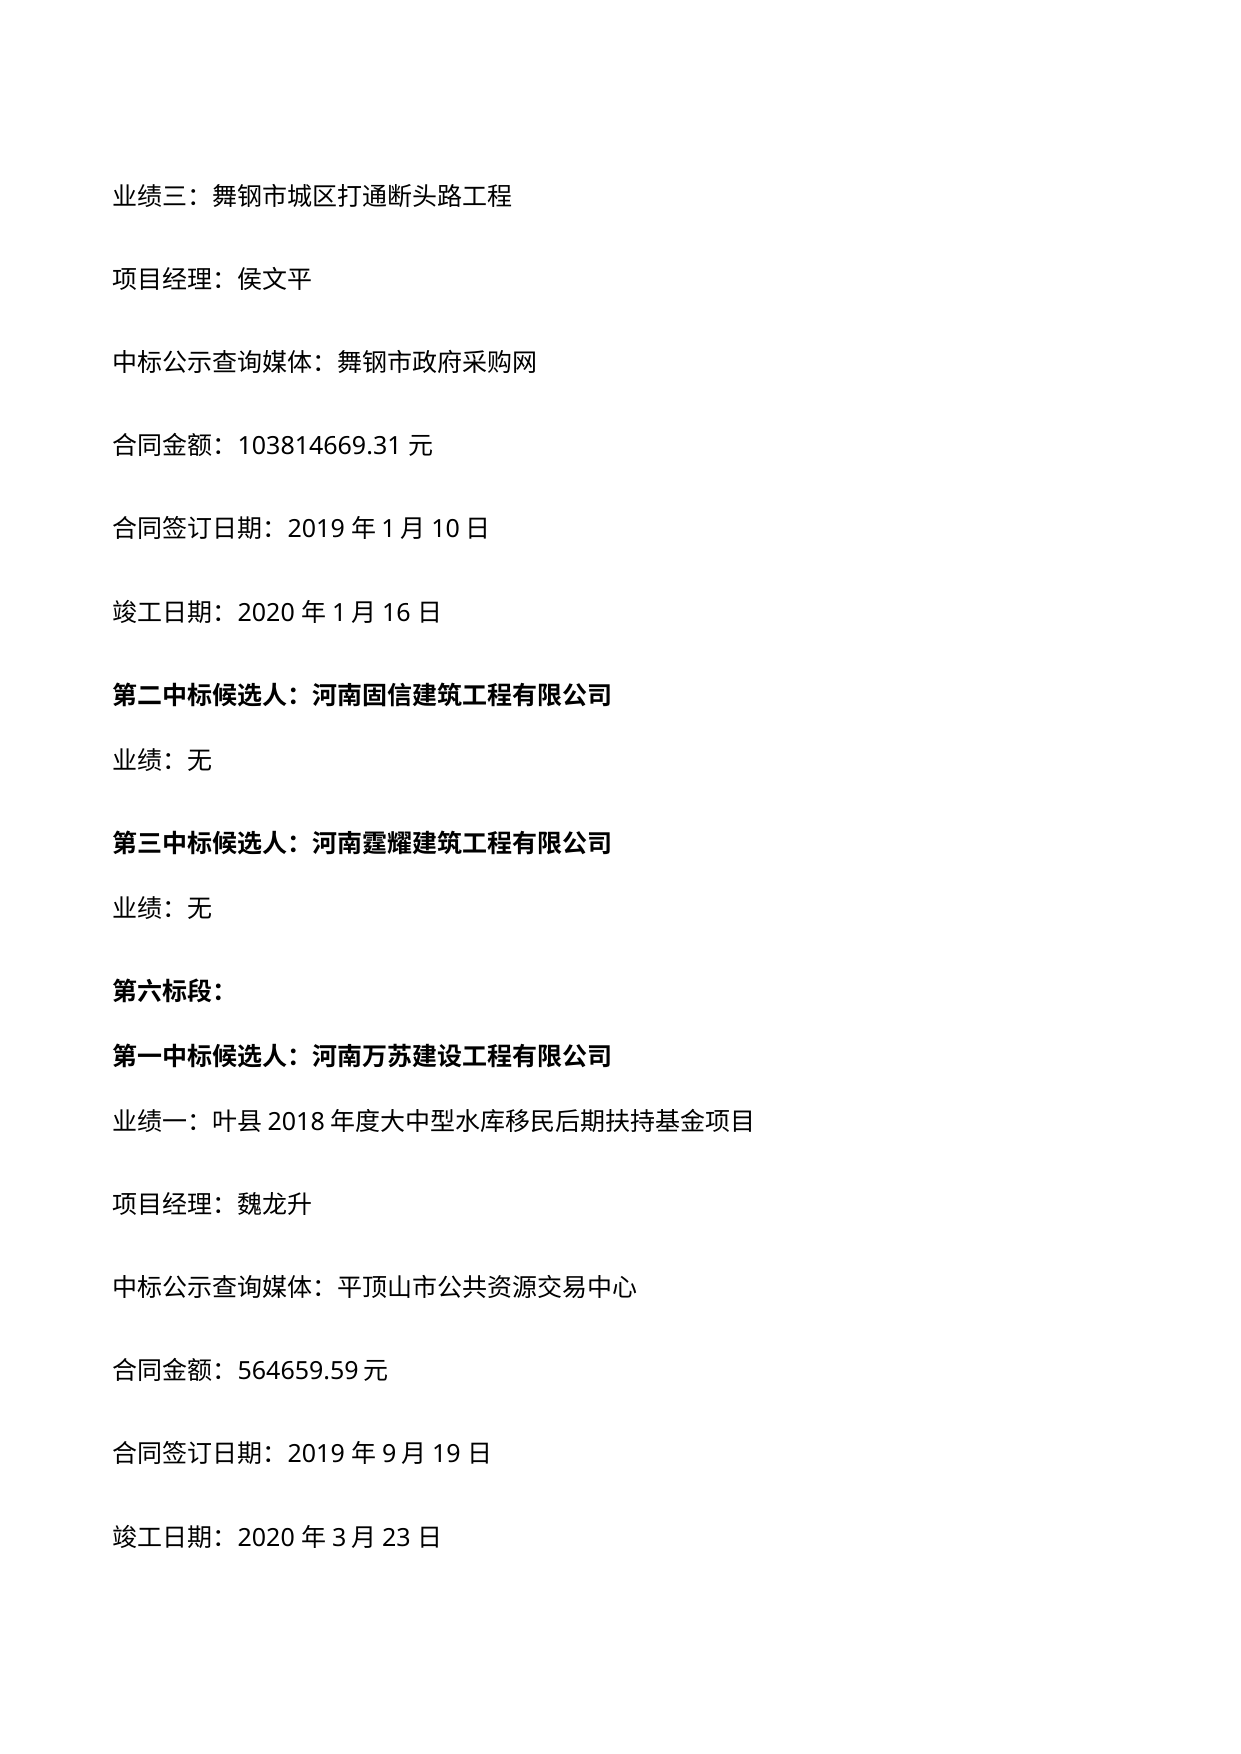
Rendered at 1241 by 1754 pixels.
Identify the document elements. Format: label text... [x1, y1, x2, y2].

text 中标公示查询媒体：平顶山市公共资源交易中心 [112, 1253, 1128, 1318]
text 第六标段： [112, 957, 1128, 1022]
text 第三中标候选人：河南霆耀建筑工程有限公司 [112, 809, 1128, 874]
text 竣工日期：2020 年 1月 16 日 [112, 578, 1128, 643]
text 业绩一：叶县2018年度大中型水库移民后期扶持基金项目 [112, 1087, 1128, 1152]
text 合同签订日期：2019 年1月 10日 [112, 494, 1128, 559]
text 第一中标候选人：河南万苏建设工程有限公司 [112, 1022, 1128, 1087]
text 合同金额：103814669.31 元 [112, 411, 1128, 476]
text 第二中标候选人：河南固信建筑工程有限公司 [112, 661, 1128, 726]
text 业绩：无 [112, 874, 1128, 939]
text 中标公示查询媒体：舞钢市政府采购网 [112, 328, 1128, 393]
text 合同金额：564659.59元 [112, 1336, 1128, 1401]
text 项目经理：侯文平 [112, 245, 1128, 310]
text 业绩三：舞钢市城区打通断头路工程 [112, 162, 1128, 227]
text 业绩：无 [112, 726, 1128, 791]
text 项目经理：魏龙升 [112, 1170, 1128, 1235]
text 竣工日期：2020 年 3月 23 日 [112, 1503, 1128, 1568]
text 合同签订日期：2019 年 9月 19 日 [112, 1419, 1128, 1484]
